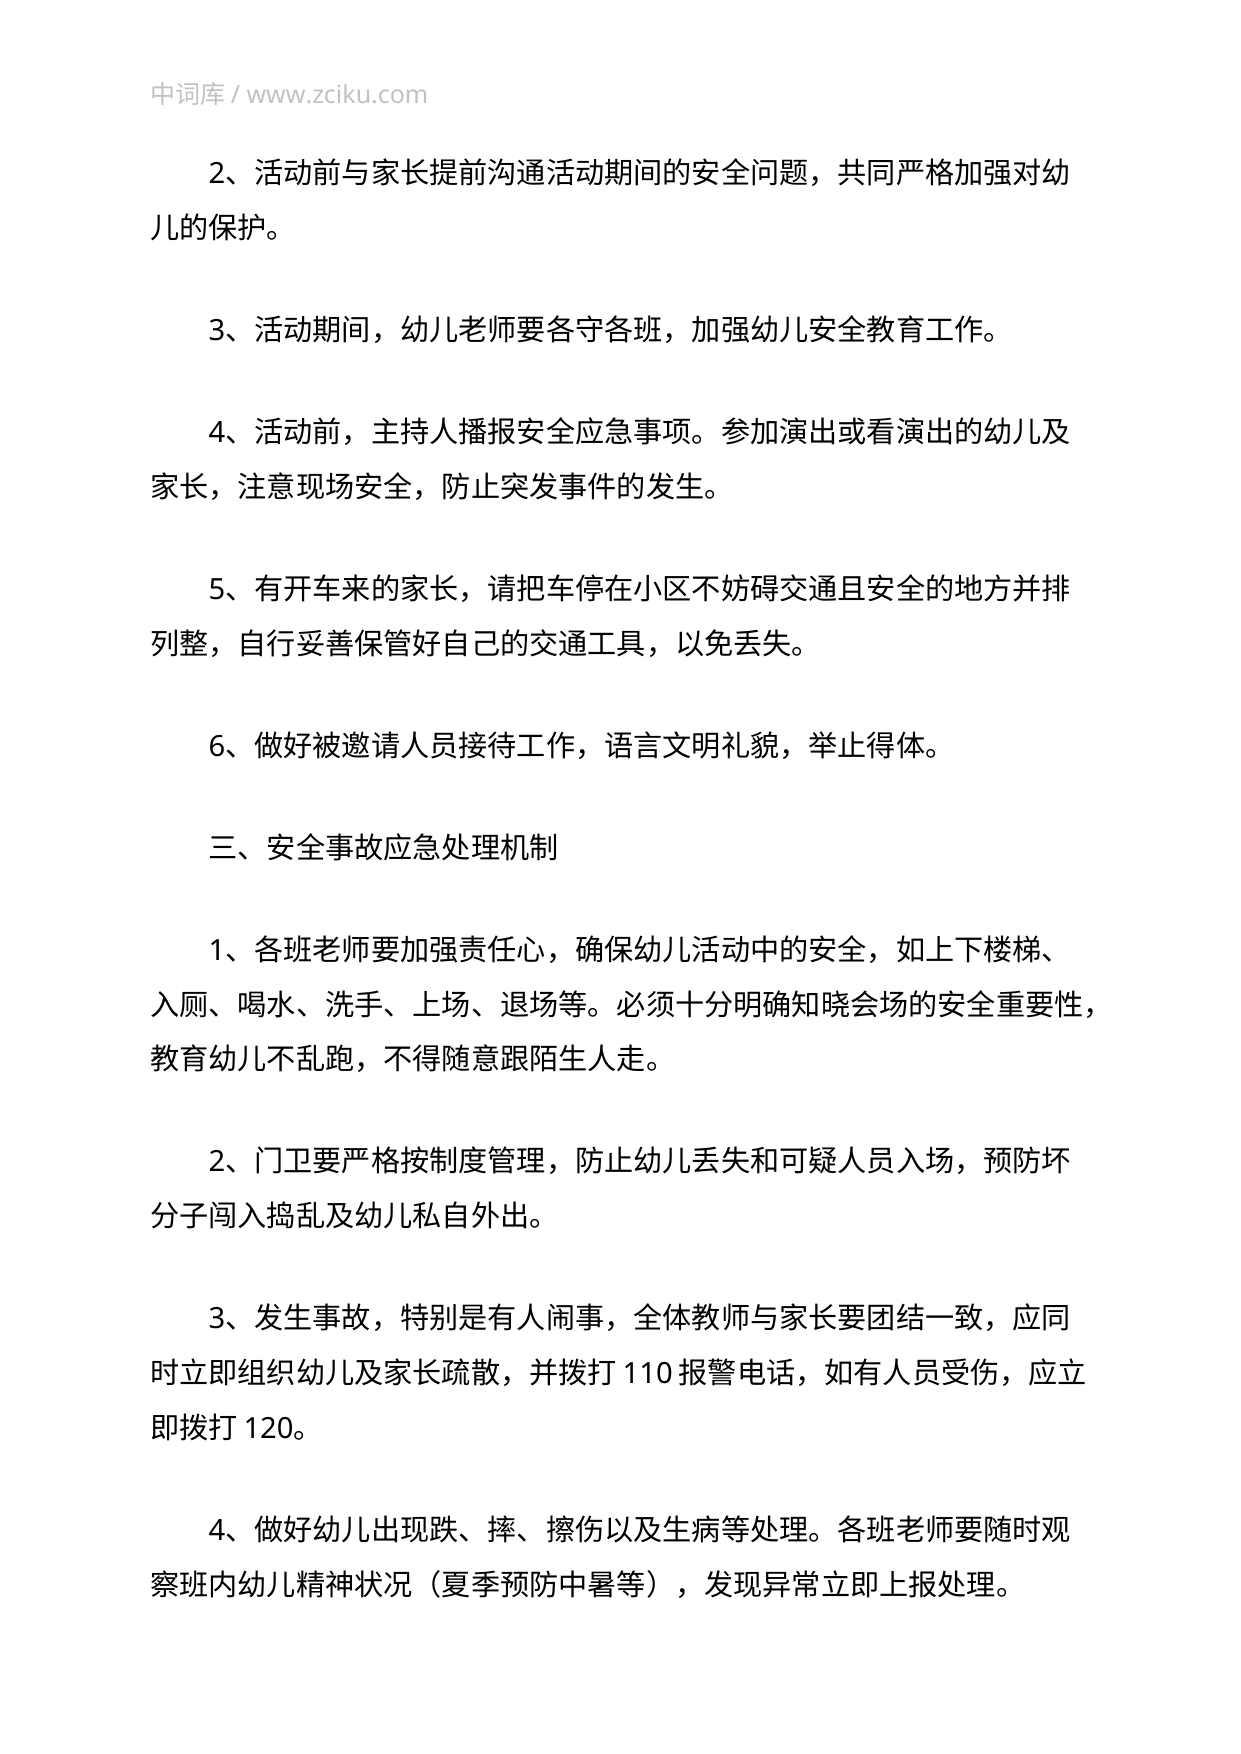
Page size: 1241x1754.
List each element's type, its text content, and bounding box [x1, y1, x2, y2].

text 三、安全事故应急处理机制 [150, 824, 1090, 867]
text 2、门卫要严格按制度管理，防止幼儿丢失和可疑人员入场，预防坏分子闯入捣乱及幼儿私自外出。 [150, 1138, 1090, 1235]
text 6、做好被邀请人员接待工作，语言文明礼貌，举止得体。 [150, 722, 1090, 765]
text 1、各班老师要加强责任心，确保幼儿活动中的安全，如上下楼梯、入厕、喝水、洗手、上场、退场等。必须十分明确知晓会场的安全重要性，教育幼儿不乱跑，不得随意跟陌生人走。 [150, 926, 1090, 1078]
text 4、活动前，主持人播报安全应急事项。参加演出或看演出的幼儿及家长，注意现场安全，防止突发事件的发生。 [150, 409, 1090, 506]
text 3、活动期间，幼儿老师要各守各班，加强幼儿安全教育工作。 [150, 307, 1090, 349]
text 3、发生事故，特别是有人闹事，全体教师与家长要团结一致，应同时立即组织幼儿及家长疏散，并拨打110报警电话，如有人员受伤，应立即拨打120。 [150, 1294, 1090, 1447]
text 4、做好幼儿出现跌、摔、擦伤以及生病等处理。各班老师要随时观察班内幼儿精神状况（夏季预防中暑等），发现异常立即上报处理。 [150, 1506, 1090, 1604]
text 5、有开车来的家长，请把车停在小区不妨碍交通且安全的地方并排列整，自行妥善保管好自己的交通工具，以免丢失。 [150, 566, 1090, 663]
text 2、活动前与家长提前沟通活动期间的安全问题，共同严格加强对幼儿的保护。 [150, 150, 1090, 247]
